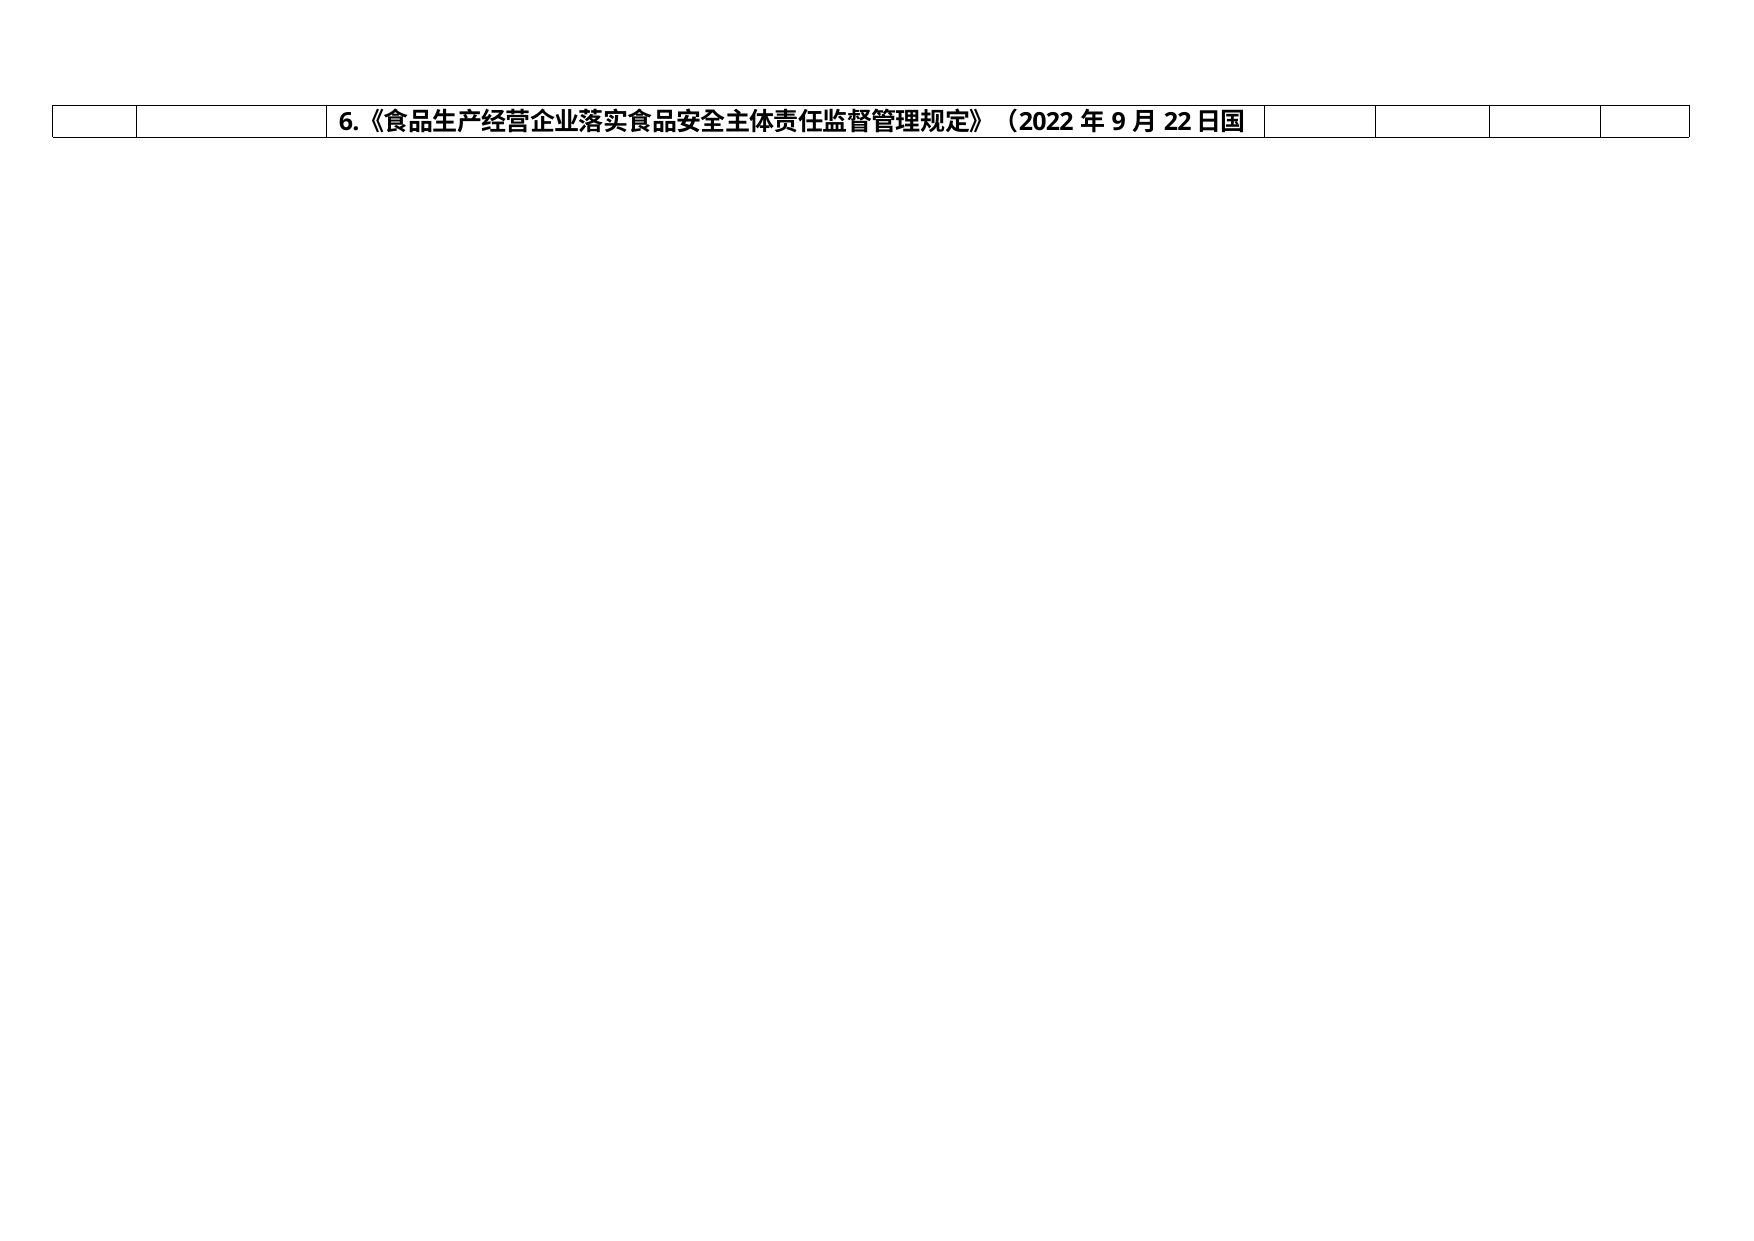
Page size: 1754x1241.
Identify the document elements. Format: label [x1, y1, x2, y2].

table_cell [53, 106, 136, 137]
table_cell [1265, 106, 1375, 137]
table_cell [137, 106, 326, 137]
table_cell [327, 106, 1264, 137]
table_cell [1601, 106, 1689, 137]
table_cell [1490, 106, 1600, 137]
table_cell [1376, 106, 1489, 137]
